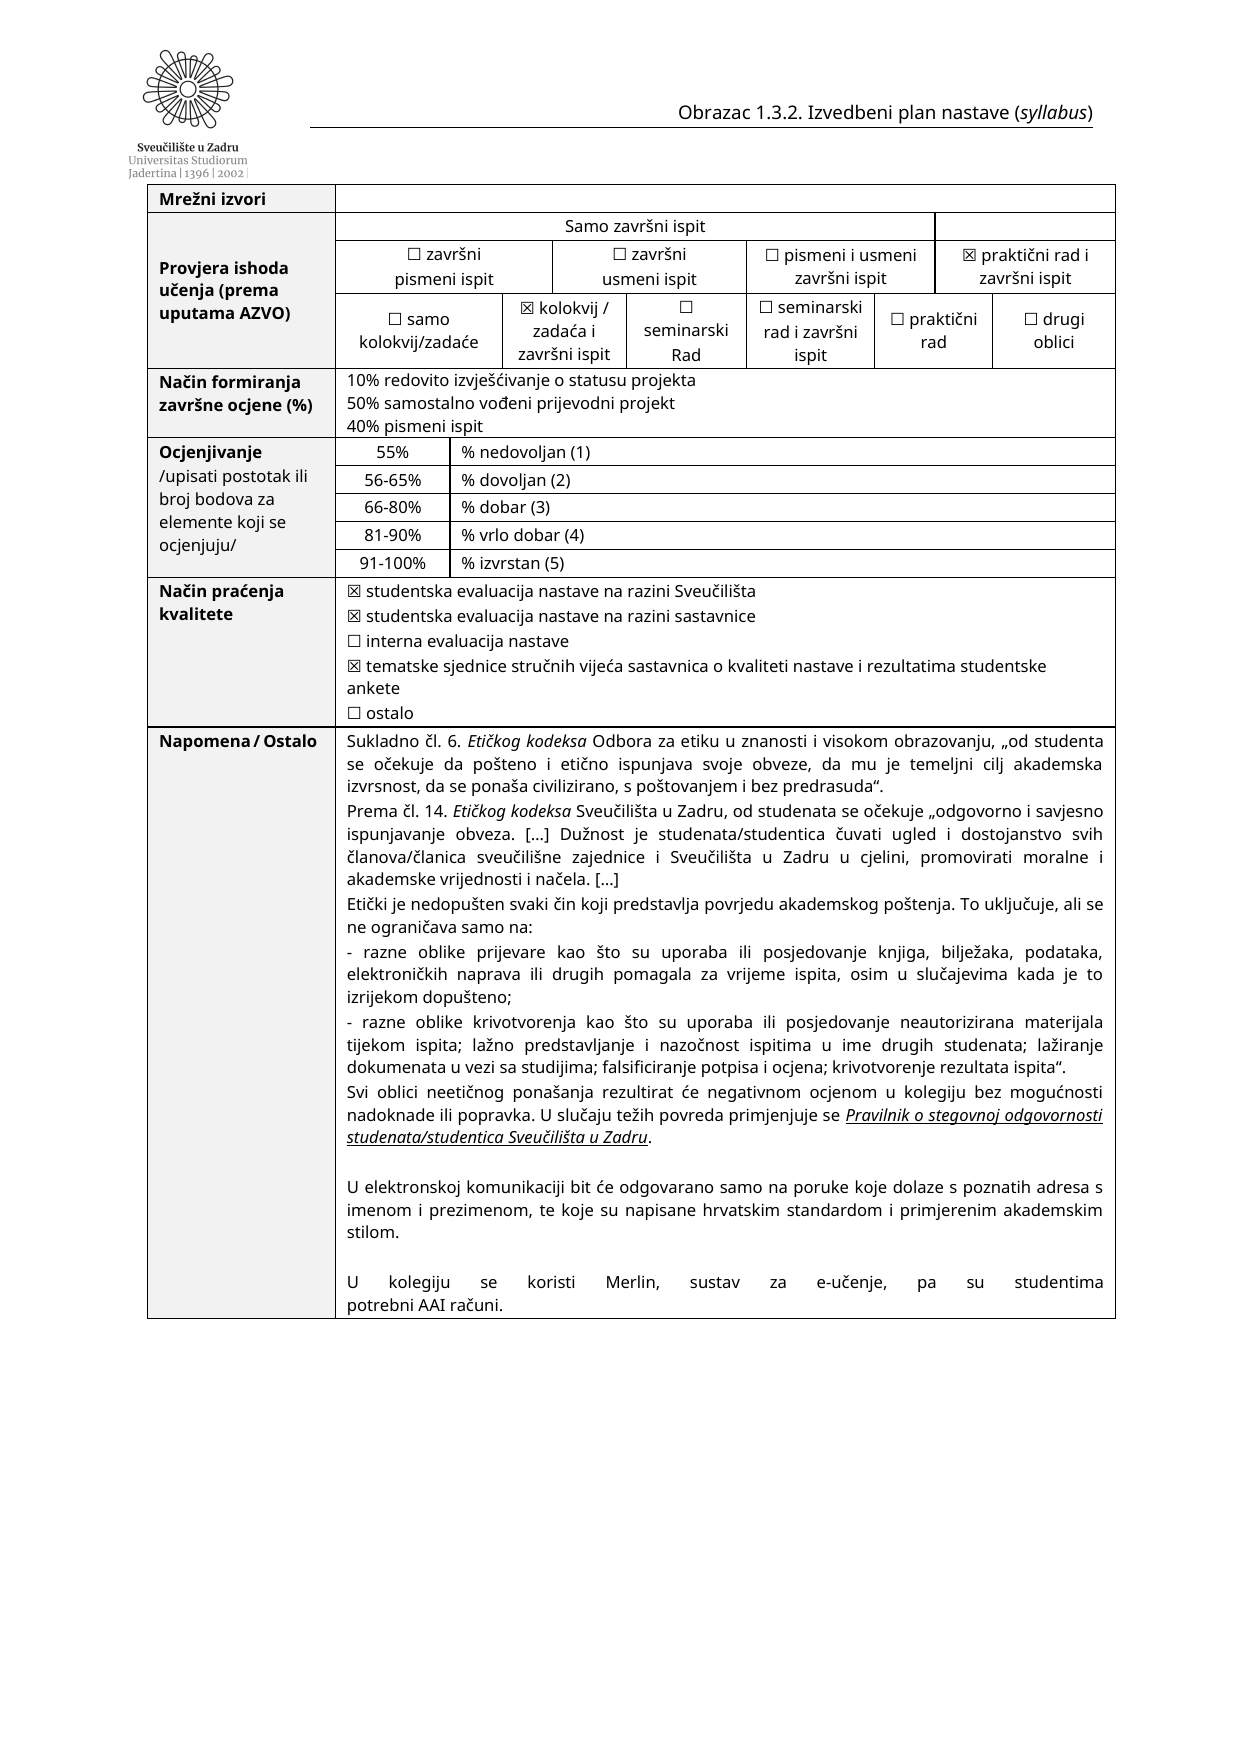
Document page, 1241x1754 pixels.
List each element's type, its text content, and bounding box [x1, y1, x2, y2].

table_cell 56-65% [336, 466, 449, 493]
table_cell seminarski rad i završni ispit [747, 294, 874, 368]
table_cell % nedovoljan (1) [451, 438, 1115, 465]
table_cell Način praćenja kvalitete [148, 578, 335, 726]
table_cell Sukladno čl. 6. Etičkog kodeksa Odbora za etiku u znanosti i visokom obrazovanju, „od studenta se očekuje da pošteno i etično ispunjava svoje obveze, da mu je temeljni cilj akademska izvrsnost, da se ponaša civilizirano, s poštovanjem i bez predrasuda“. Prema čl. 14. Etičkog kodeksa Sveučilišta u Zadru, od studenata se očekuje „odgovorno i savjesno ispunjavanje obveza. […] Dužnost je studenata/studentica čuvati ugled i dostojanstvo svih članova/članica sveučilišne zajednice i Sveučilišta u Zadru u cjelini, promovirati moralne i akademske vrijednosti i načela. […] Etički je nedopušten svaki čin koji predstavlja povrjedu akademskog poštenja. To uključuje, ali se ne ograničava samo na: - razne oblike prijevare kao što su uporaba ili posjedovanje knjiga, bilježaka, podataka, elektroničkih naprava ili drugih pomagala za vrijeme ispita, osim u slučajevima kada je to izrijekom dopušteno; - razne oblike krivotvorenja kao što su uporaba ili posjedovanje neautorizirana materijala tijekom ispita; lažno predstavljanje i nazočnost ispitima u ime drugih studenata; lažiranje dokumenata u vezi sa studijima; falsificiranje potpisa i ocjena; krivotvorenje rezultata ispita“. Svi oblici neetičnog ponašanja rezultirat će negativnom ocjenom u kolegiju bez mogućnosti nadoknade ili popravka. U slučaju težih povreda primjenjuje se Pravilnik o stegovnoj odgovornosti studenata/studentica Sveučilišta u Zadru. U elektronskoj komunikaciji bit će odgovarano samo na poruke koje dolaze s poznatih adresa s imenom i prezimenom, te koje su napisane hrvatskim standardom i primjerenim akademskim stilom. U kolegiju se koristi Merlin, sustav za e-učenje, pa su studentima potrebni AAI računi. [336, 728, 1115, 1318]
table_cell kolokvij / zadaća i završni ispit [503, 294, 626, 368]
table_cell [936, 213, 1115, 240]
table_cell drugi oblici [993, 294, 1115, 368]
table_cell 66-80% [336, 494, 449, 521]
table_cell Provjera ishoda učenja (prema uputama AZVO) [148, 213, 335, 368]
table_cell % vrlo dobar (4) [451, 522, 1115, 549]
table_cell % izvrstan (5) [451, 550, 1115, 577]
table_cell 10% redovito izvješćivanje o statusu projekta 50% samostalno vođeni prijevodni projekt 40% pismeni ispit [336, 369, 1115, 437]
table_cell Način formiranja završne ocjene (%) [148, 369, 335, 437]
table_cell pismeni i usmeni završni ispit [747, 241, 934, 292]
table_cell praktični rad i završni ispit [936, 241, 1115, 292]
table_cell % dobar (3) [451, 494, 1115, 521]
table_cell studentska evaluacija nastave na razini Sveučilišta studentska evaluacija nastave na razini sastavnice interna evaluacija nastave tematske sjednice stručnih vijeća sastavnica o kvaliteti nastave i rezultatima studentske ankete ostalo [336, 578, 1115, 726]
picture [128, 49, 248, 179]
table_cell završni usmeni ispit [553, 241, 746, 292]
table_cell [336, 185, 1115, 212]
table_cell Mrežni izvori [148, 185, 335, 212]
table_cell Napomena / Ostalo [148, 728, 335, 1318]
table_cell završni pismeni ispit [336, 241, 552, 292]
table_cell 81-90% [336, 522, 449, 549]
table_cell % dovoljan (2) [451, 466, 1115, 493]
table_cell Ocjenjivanje /upisati postotak ili broj bodova za elemente koji se ocjenjuju/ [148, 438, 335, 577]
table_cell samo kolokvij/zadaće [336, 294, 502, 368]
table_cell 91-100% [336, 550, 449, 577]
table_cell seminarski Rad [627, 294, 746, 368]
table_cell Samo završni ispit [336, 213, 934, 240]
table_cell praktični rad [875, 294, 992, 368]
table_cell 55% [336, 438, 449, 465]
